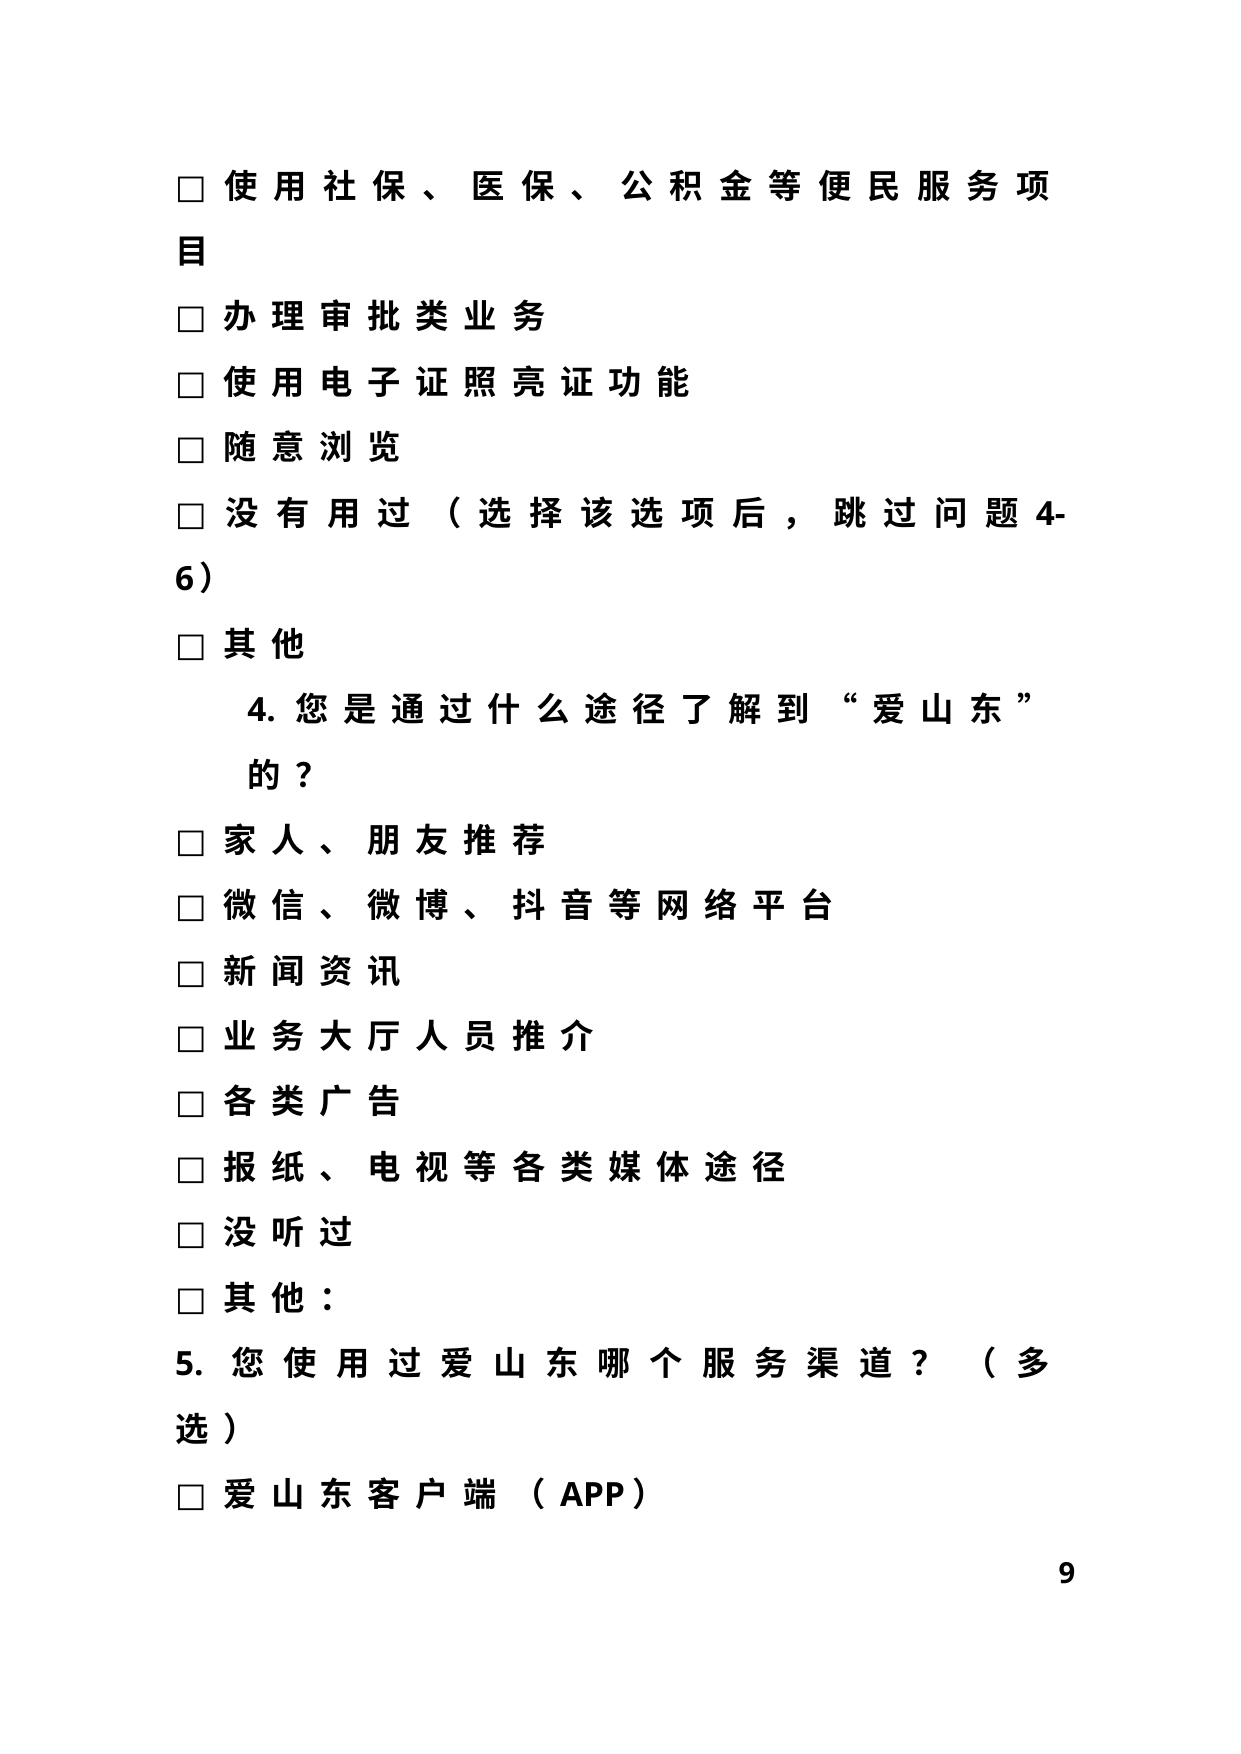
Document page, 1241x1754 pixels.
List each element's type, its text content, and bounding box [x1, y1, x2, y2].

text 4. 您是通过什么途径了解到“爱山东”的？ [242, 674, 1065, 805]
